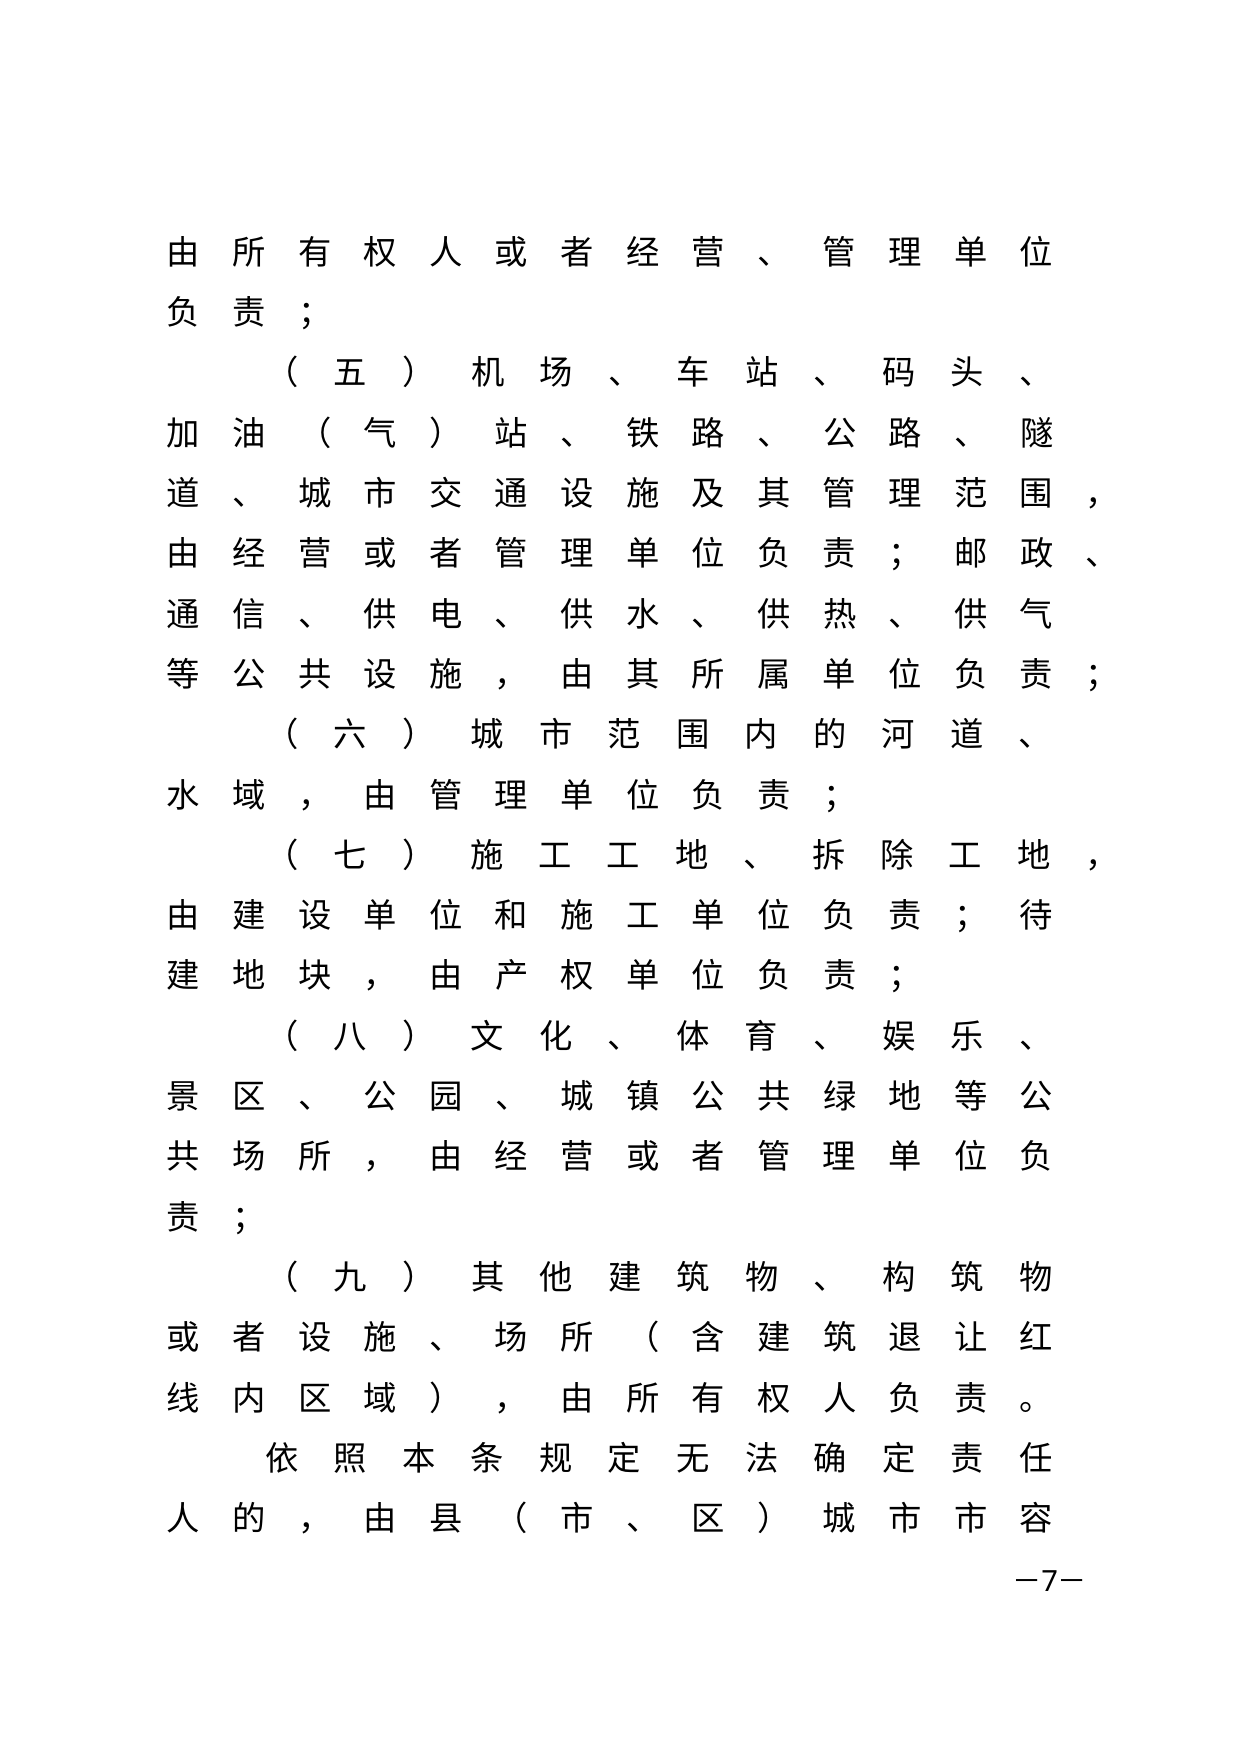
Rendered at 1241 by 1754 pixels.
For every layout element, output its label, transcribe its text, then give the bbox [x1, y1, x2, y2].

text （七）施工工地、拆除工地，由建设单位和施工单位负责；待建地块，由产权单位负责； [167, 823, 1085, 1003]
text （八）文化、体育、娱乐、景区、公园、城镇公共绿地等公共场所，由经营或者管理单位负责； [167, 1003, 1085, 1245]
text （四）各类大型商场、超市、商品交易市场（含集贸市场），由所有权人或者经营、管理单位负责； [167, 219, 1085, 340]
text 依照本条规定无法确定责任人的，由县（市、区）城市市容和环境卫生行政主管部门确定；跨县（市、区）的，由市城市市容和环境卫生行政主管部门确定。责任人确定前，由所在地乡（镇）人民政府、街道办事处负责。 [167, 1426, 1085, 1546]
text （五）机场、车站、码头、加油（气）站、铁路、公路、隧道、城市交通设施及其管理范围，由经营或者管理单位负责；邮政、通信、供电、供水、供热、供气等公共设施，由其所属单位负责； [167, 340, 1085, 702]
text （九）其他建筑物、构筑物或者设施、场所（含建筑退让红线内区域），由所有权人负责。 [167, 1245, 1085, 1426]
text （六）城市范围内的河道、水域，由管理单位负责； [167, 702, 1085, 823]
